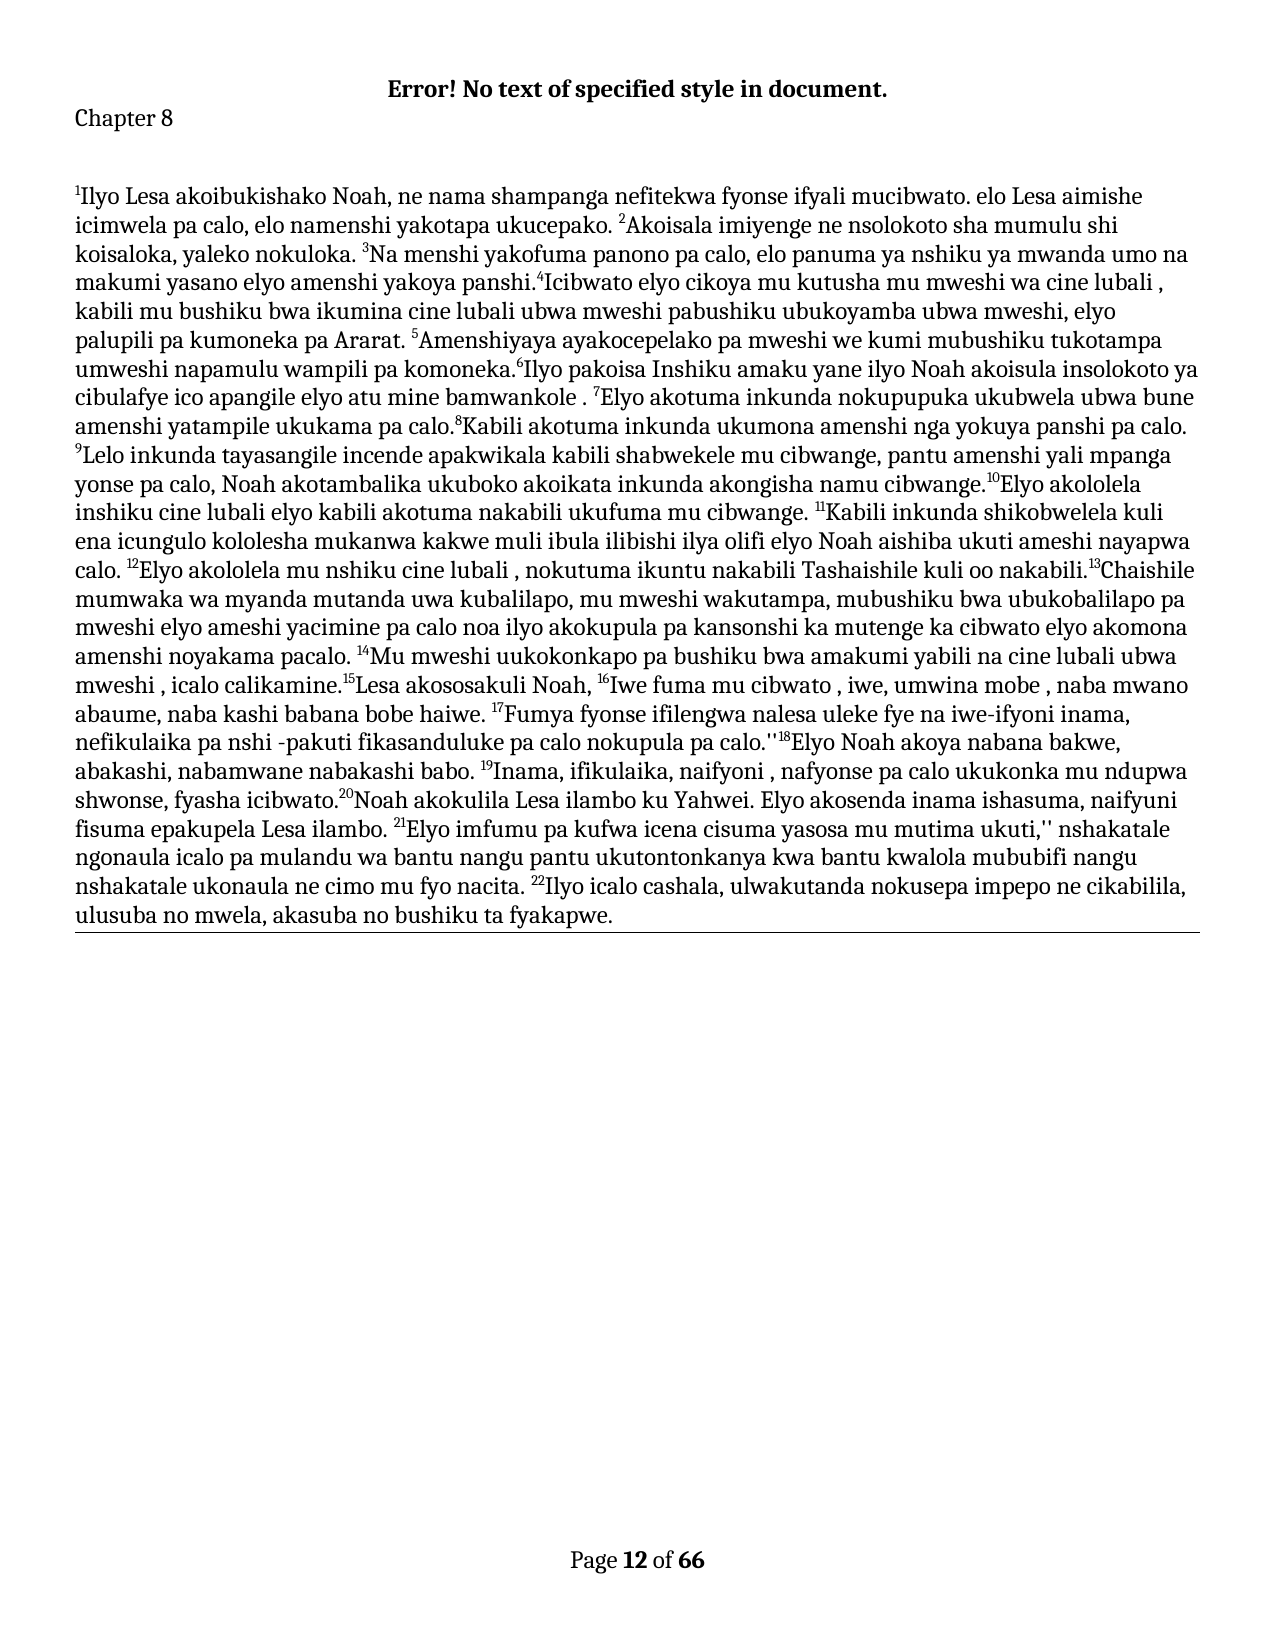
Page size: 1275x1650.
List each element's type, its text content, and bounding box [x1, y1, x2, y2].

text 1Ilyo Lesa akoibukishako Noah, ne nama shampanga nefitekwa fyonse ifyali mucibwato. elo Lesa aimishe icimwela pa calo, elo namenshi yakotapa ukucepako. 2Akoisala imiyenge ne nsolokoto sha mumulu shi koisaloka, yaleko nokuloka. 3Na menshi yakofuma panono pa calo, elo panuma ya nshiku ya mwanda umo na makumi yasano elyo amenshi yakoya panshi.4Icibwato elyo cikoya mu kutusha mu mweshi wa cine lubali , kabili mu bushiku bwa ikumina cine lubali ubwa mweshi pabushiku ubukoyamba ubwa mweshi, elyo palupili pa kumoneka pa Ararat. 5Amenshiyaya ayakocepelako pa mweshi we kumi mubushiku tukotampa umweshi napamulu wampili pa komoneka.6Ilyo pakoisa Inshiku amaku yane ilyo Noah akoisula insolokoto ya cibulafye ico apangile elyo atu mine bamwankole . 7Elyo akotuma inkunda nokupupuka ukubwela ubwa bune amenshi yatampile ukukama pa calo.8Kabili akotuma inkunda ukumona amenshi nga yokuya panshi pa calo. 9Lelo inkunda tayasangile incende apakwikala kabili shabwekele mu cibwange, pantu amenshi yali mpanga yonse pa calo, Noah akotambalika ukuboko akoikata inkunda akongisha namu cibwange.10Elyo akololela inshiku cine lubali elyo kabili akotuma nakabili ukufuma mu cibwange. 11Kabili inkunda shikobwelela kuli ena icungulo kololesha mukanwa kakwe muli ibula ilibishi ilya olifi elyo Noah aishiba ukuti ameshi nayapwa calo. 12Elyo akololela mu nshiku cine lubali , nokutuma ikuntu nakabili Tashaishile kuli oo nakabili.13Chaishile mumwaka wa myanda mutanda uwa kubalilapo, mu mweshi wakutampa, mubushiku bwa ubukobalilapo pa mweshi elyo ameshi yacimine pa calo noa ilyo akokupula pa kansonshi ka mutenge ka cibwato elyo akomona amenshi noyakama pacalo. 14Mu mweshi uukokonkapo pa bushiku bwa amakumi yabili na cine lubali ubwa mweshi , icalo calikamine.15Lesa akososakuli Noah, 16Iwe fuma mu cibwato , iwe, umwina mobe , naba mwano abaume, naba kashi babana bobe haiwe. 17Fumya fyonse ifilengwa nalesa uleke fye na iwe-ifyoni inama, nefikulaika pa nshi -pakuti fikasanduluke pa calo nokupula pa calo.''18Elyo Noah akoya nabana bakwe, abakashi, nabamwane nabakashi babo. 19Inama, ifikulaika, naifyoni , nafyonse pa calo ukukonka mu ndupwa shwonse, fyasha icibwato.20Noah akokulila Lesa ilambo ku Yahwei. Elyo akosenda inama ishasuma, naifyuni fisuma epakupela Lesa ilambo. 21Elyo imfumu pa kufwa icena cisuma yasosa mu mutima ukuti,'' nshakatale ngonaula icalo pa mulandu wa bantu nangu pantu ukutontonkanya kwa bantu kwalola mububifi nangu nshakatale ukonaula ne cimo mu fyo nacita. 22Ilyo icalo cashala, ulwakutanda nokusepa impepo ne cikabilila, ulusuba no mwela, akasuba no bushiku ta fyakapwe. [75, 182, 1200, 932]
text Chapter 8 [75, 104, 1200, 161]
